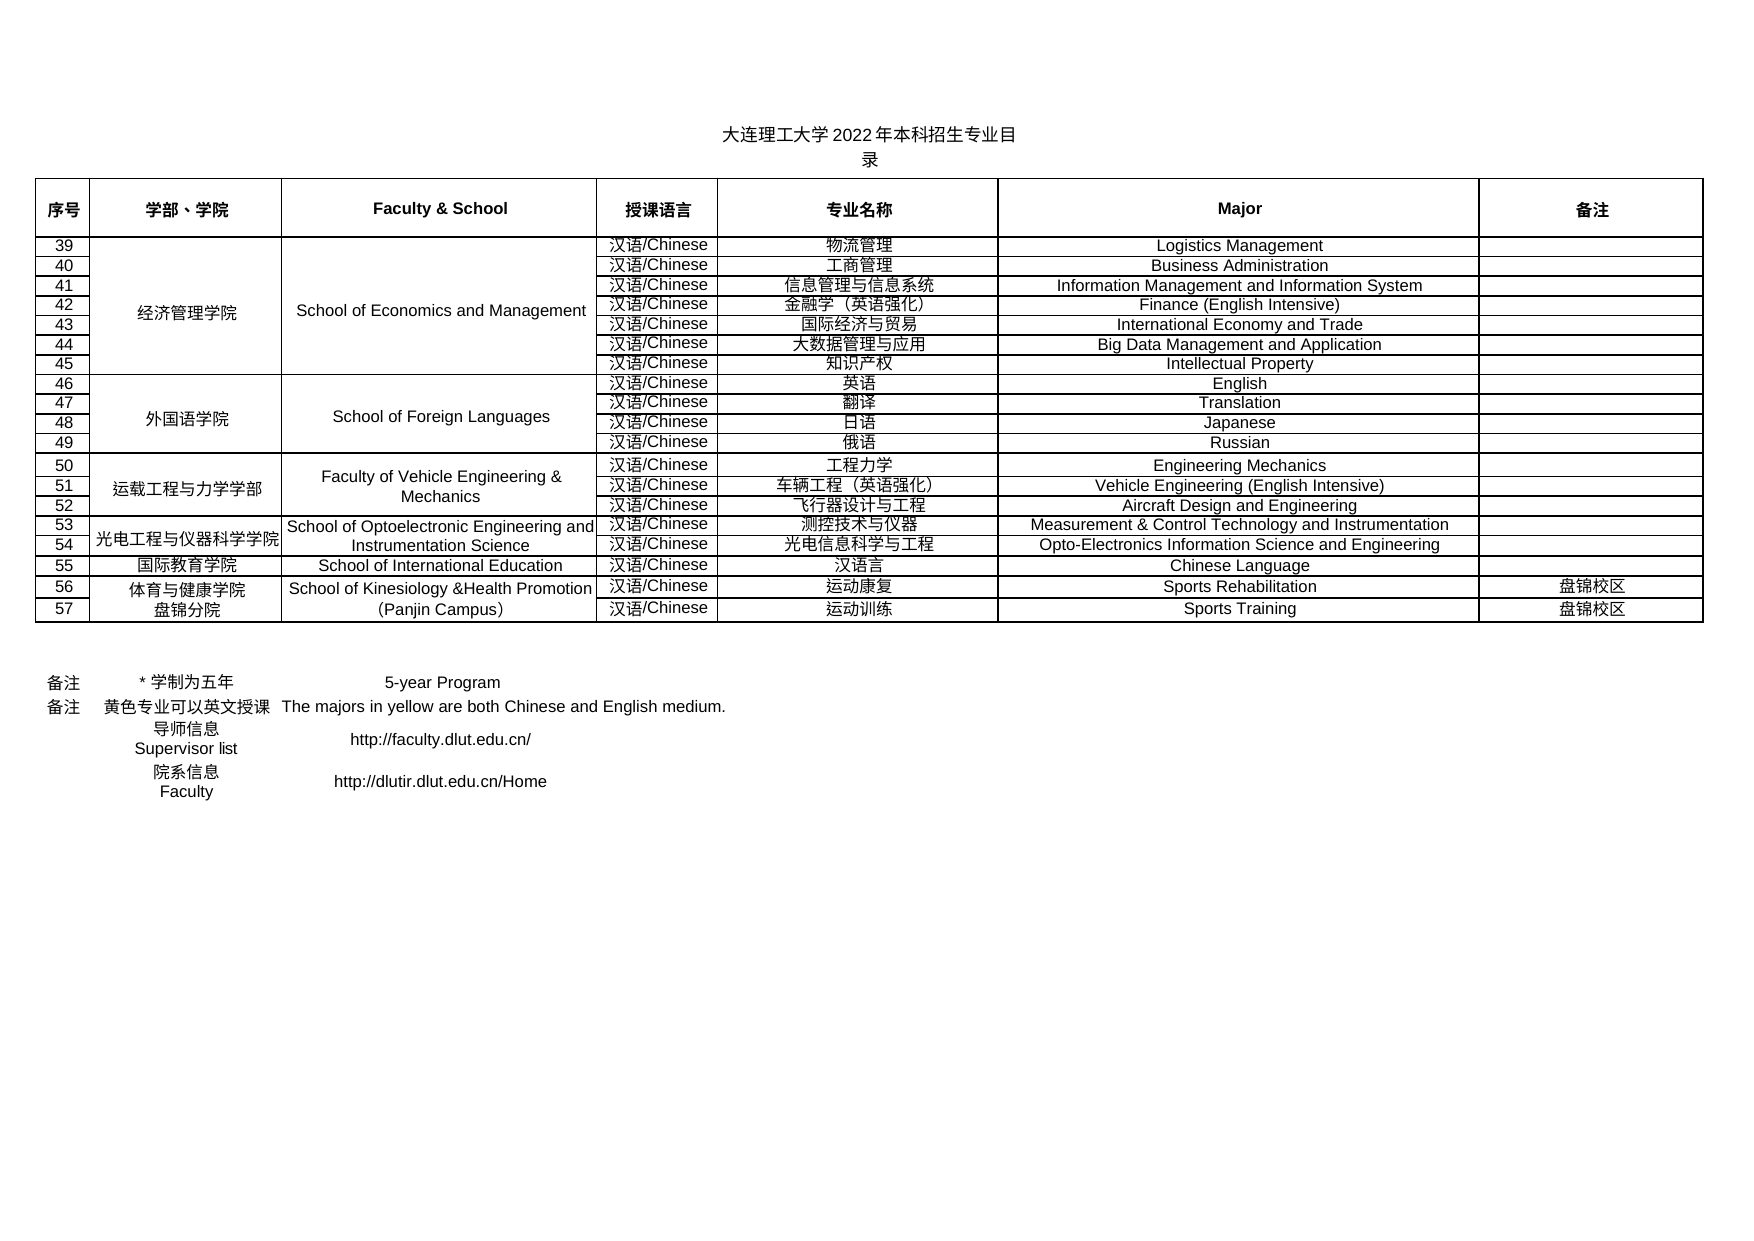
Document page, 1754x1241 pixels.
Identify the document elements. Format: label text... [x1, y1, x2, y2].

table_cell 俄语 [718, 434, 997, 452]
table_cell [1480, 395, 1702, 413]
table_cell 日语 [718, 415, 997, 433]
table_cell 飞行器设计与工程 [718, 497, 997, 515]
table_cell 54 [36, 536, 89, 555]
text 院系信息 [134, 761, 238, 782]
table_cell 经济管理学院 [90, 238, 281, 374]
table_cell 汉语/Chinese [597, 316, 717, 334]
table_cell 物流管理 [718, 238, 997, 256]
table_cell Intellectual Property [999, 356, 1478, 374]
table_cell 工程力学 [718, 454, 997, 476]
table_cell [1480, 557, 1702, 575]
table_cell 汉语/Chinese [597, 477, 717, 495]
table_cell 50 [36, 454, 89, 476]
table_cell 汉语/Chinese [597, 395, 717, 413]
table_cell 信息管理与信息系统 [718, 277, 997, 295]
table_cell 41 [36, 277, 89, 295]
table_cell English [999, 375, 1478, 393]
table_cell 国际经济与贸易 [718, 316, 997, 334]
table_cell 汉语/Chinese [597, 336, 717, 354]
table_cell 运动康复 [718, 577, 997, 597]
table_cell 外国语学院 [90, 375, 281, 452]
table_cell 光电信息科学与工程 [718, 536, 997, 555]
table_cell [1480, 454, 1702, 476]
table_cell Vehicle Engineering (English Intensive) [999, 477, 1478, 495]
table_cell [1480, 497, 1702, 515]
table_cell Information Management and Information System [999, 277, 1478, 295]
table_cell 大数据管理与应用 [718, 336, 997, 354]
table_cell Logistics Management [999, 238, 1478, 256]
table_cell 汉语言 [718, 557, 997, 575]
table_cell Engineering Mechanics [999, 454, 1478, 476]
table_cell 国际教育学院 [90, 557, 281, 575]
table_cell 55 [36, 557, 89, 575]
table_cell Big Data Management and Application [999, 336, 1478, 354]
table_cell Sports Rehabilitation [999, 577, 1478, 597]
table_cell Russian [999, 434, 1478, 452]
table_cell 车辆工程（英语强化） [718, 477, 997, 495]
table_cell 汉语/Chinese [597, 415, 717, 433]
text Supervisor list [134, 740, 238, 758]
table_cell [1480, 277, 1702, 295]
table_cell [1480, 536, 1702, 555]
text 备注 黄色专业可以英文授课 The majors in yellow are both Chinese and English medium. [47, 696, 1716, 718]
table_cell School of Kinesiology &Health Promotion （Panjin Campus） [282, 577, 596, 621]
table_cell [1480, 477, 1702, 495]
table_cell School of Optoelectronic Engineering and Instrumentation Science [282, 517, 596, 555]
table_cell 汉语/Chinese [597, 536, 717, 555]
table_cell Japanese [999, 415, 1478, 433]
table_cell School of Foreign Languages [282, 375, 596, 452]
table_cell 39 [36, 238, 89, 256]
table_header 学部、学院 [90, 179, 281, 236]
table_cell [1480, 375, 1702, 393]
table_cell 46 [36, 375, 89, 393]
table_cell Aircraft Design and Engineering [999, 497, 1478, 515]
table_cell 金融学（英语强化） [718, 297, 997, 315]
table_header Major [999, 179, 1478, 236]
table_cell 汉语/Chinese [597, 238, 717, 256]
table_cell 汉语/Chinese [597, 557, 717, 575]
table_cell [1480, 297, 1702, 315]
table_cell 56 [36, 577, 89, 597]
text Faculty [135, 782, 238, 801]
table_cell Translation [999, 395, 1478, 413]
table_cell 45 [36, 356, 89, 374]
table_cell 体育与健康学院盘锦分院 [90, 577, 281, 621]
table_cell 52 [36, 497, 89, 515]
table_cell 汉语/Chinese [597, 375, 717, 393]
table_cell 盘锦校区 [1480, 599, 1702, 621]
table_cell 48 [36, 415, 89, 433]
table_cell [1480, 336, 1702, 354]
table_cell 汉语/Chinese [597, 277, 717, 295]
table_cell International Economy and Trade [999, 316, 1478, 334]
table_cell Opto-Electronics Information Science and Engineering [999, 536, 1478, 555]
table_cell [1480, 316, 1702, 334]
table_cell 51 [36, 477, 89, 495]
text http://faculty.dlut.edu.cn/ http://dlutir.dlut.edu.cn/Home [334, 729, 742, 791]
text 备注 * 学制为五年 5-year Program [47, 671, 1716, 694]
text 导师信息 [134, 719, 238, 740]
table_header 专业名称 [718, 179, 997, 236]
table_cell 测控技术与仪器 [718, 517, 997, 534]
table_header 备注 [1480, 179, 1702, 236]
table_cell 运载工程与力学学部 [90, 454, 281, 515]
table_cell 44 [36, 336, 89, 354]
table_cell School of International Education [282, 557, 596, 575]
table_cell School of Economics and Management [282, 238, 596, 374]
table_cell 汉语/Chinese [597, 577, 717, 597]
table_cell 工商管理 [718, 257, 997, 275]
table_cell 汉语/Chinese [597, 297, 717, 315]
table_cell Finance (English Intensive) [999, 297, 1478, 315]
table_cell 43 [36, 316, 89, 334]
table_cell 汉语/Chinese [597, 434, 717, 452]
table_cell 40 [36, 257, 89, 275]
table_cell 49 [36, 434, 89, 452]
table_cell Sports Training [999, 599, 1478, 621]
table_cell 汉语/Chinese [597, 497, 717, 515]
table_cell 翻译 [718, 395, 997, 413]
table_cell [1480, 238, 1702, 256]
table_cell [1480, 415, 1702, 433]
table_cell [1480, 517, 1702, 534]
table_cell Faculty of Vehicle Engineering & Mechanics [282, 454, 596, 515]
table_cell 汉语/Chinese [597, 517, 717, 534]
table_cell Chinese Language [999, 557, 1478, 575]
table_cell 汉语/Chinese [597, 599, 717, 621]
table_cell 汉语/Chinese [597, 257, 717, 275]
table_cell 42 [36, 297, 89, 315]
table_cell 53 [36, 517, 89, 534]
table_cell Measurement & Control Technology and Instrumentation [999, 517, 1478, 534]
table_cell 47 [36, 395, 89, 413]
table_cell 汉语/Chinese [597, 356, 717, 374]
table_cell 知识产权 [718, 356, 997, 374]
table_cell 汉语/Chinese [597, 454, 717, 476]
table_cell [1480, 356, 1702, 374]
table_cell 英语 [718, 375, 997, 393]
table_header 序号 [36, 179, 89, 236]
table_header 授课语言 [597, 179, 717, 236]
table_header Faculty & School [282, 179, 596, 236]
table_cell [1480, 257, 1702, 275]
table_cell Business Administration [999, 257, 1478, 275]
table_cell [1480, 434, 1702, 452]
table_cell 光电工程与仪器科学学院 [90, 517, 281, 555]
table_cell 57 [36, 599, 89, 621]
table_cell 盘锦校区 [1480, 577, 1702, 597]
table_cell 运动训练 [718, 599, 997, 621]
